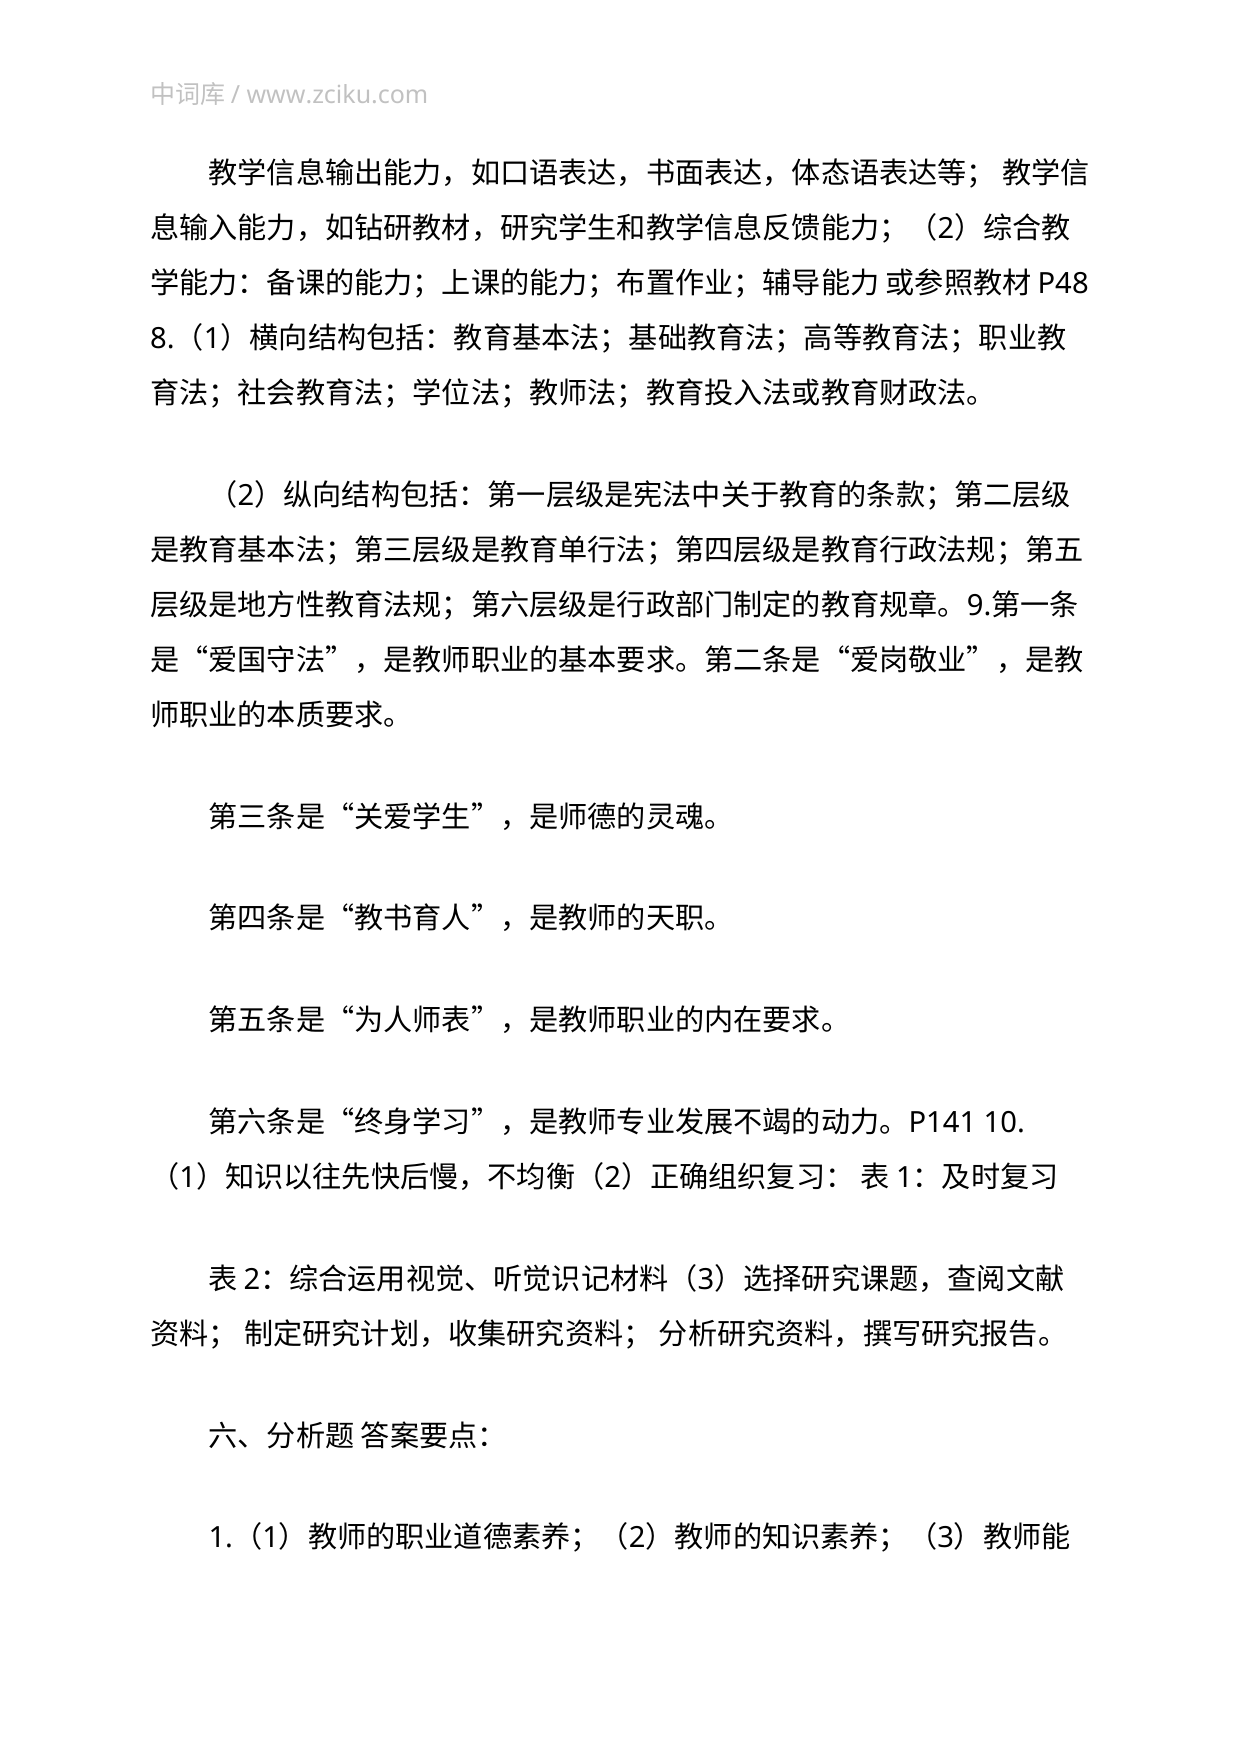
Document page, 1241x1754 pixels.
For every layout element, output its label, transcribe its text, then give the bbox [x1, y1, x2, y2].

text 第四条是“教书育人”，是教师的天职。 [150, 895, 1090, 937]
text 第三条是“关爱学生”，是师德的灵魂。 [150, 793, 1090, 836]
text 六、分析题 答案要点： [150, 1412, 1090, 1454]
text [150, 1514, 1090, 1556]
text 第五条是“为人师表”，是教师职业的内在要求。 [150, 997, 1090, 1039]
text 教学信息输出能力，如口语表达，书面表达，体态语表达等； 教学信息输入能力，如钻研教材，研究学生和教学信息反馈能力；（2）综合教学能力：备课的能力；上课的能力；布置作业；辅导能力 或参照教材P48 8.（1）横向结构包括：教育基本法；基础教育法；高等教育法；职业教育法；社会教育法；学位法；教师法；教育投入法或教育财政法。 [150, 150, 1090, 412]
text 第六条是“终身学习”，是教师专业发展不竭的动力。P141 10.（1）知识以往先快后慢，不均衡（2）正确组织复习： 表1：及时复习 [150, 1098, 1090, 1196]
text （2）纵向结构包括：第一层级是宪法中关于教育的条款；第二层级是教育基本法；第三层级是教育单行法；第四层级是教育行政法规；第五层级是地方性教育法规；第六层级是行政部门制定的教育规章。9.第一条是“爱国守法”，是教师职业的基本要求。第二条是“爱岗敬业”，是教师职业的本质要求。 [150, 472, 1090, 734]
text 表2：综合运用视觉、听觉识记材料（3）选择研究课题，查阅文献资料； 制定研究计划，收集研究资料； 分析研究资料，撰写研究报告。 [150, 1256, 1090, 1353]
